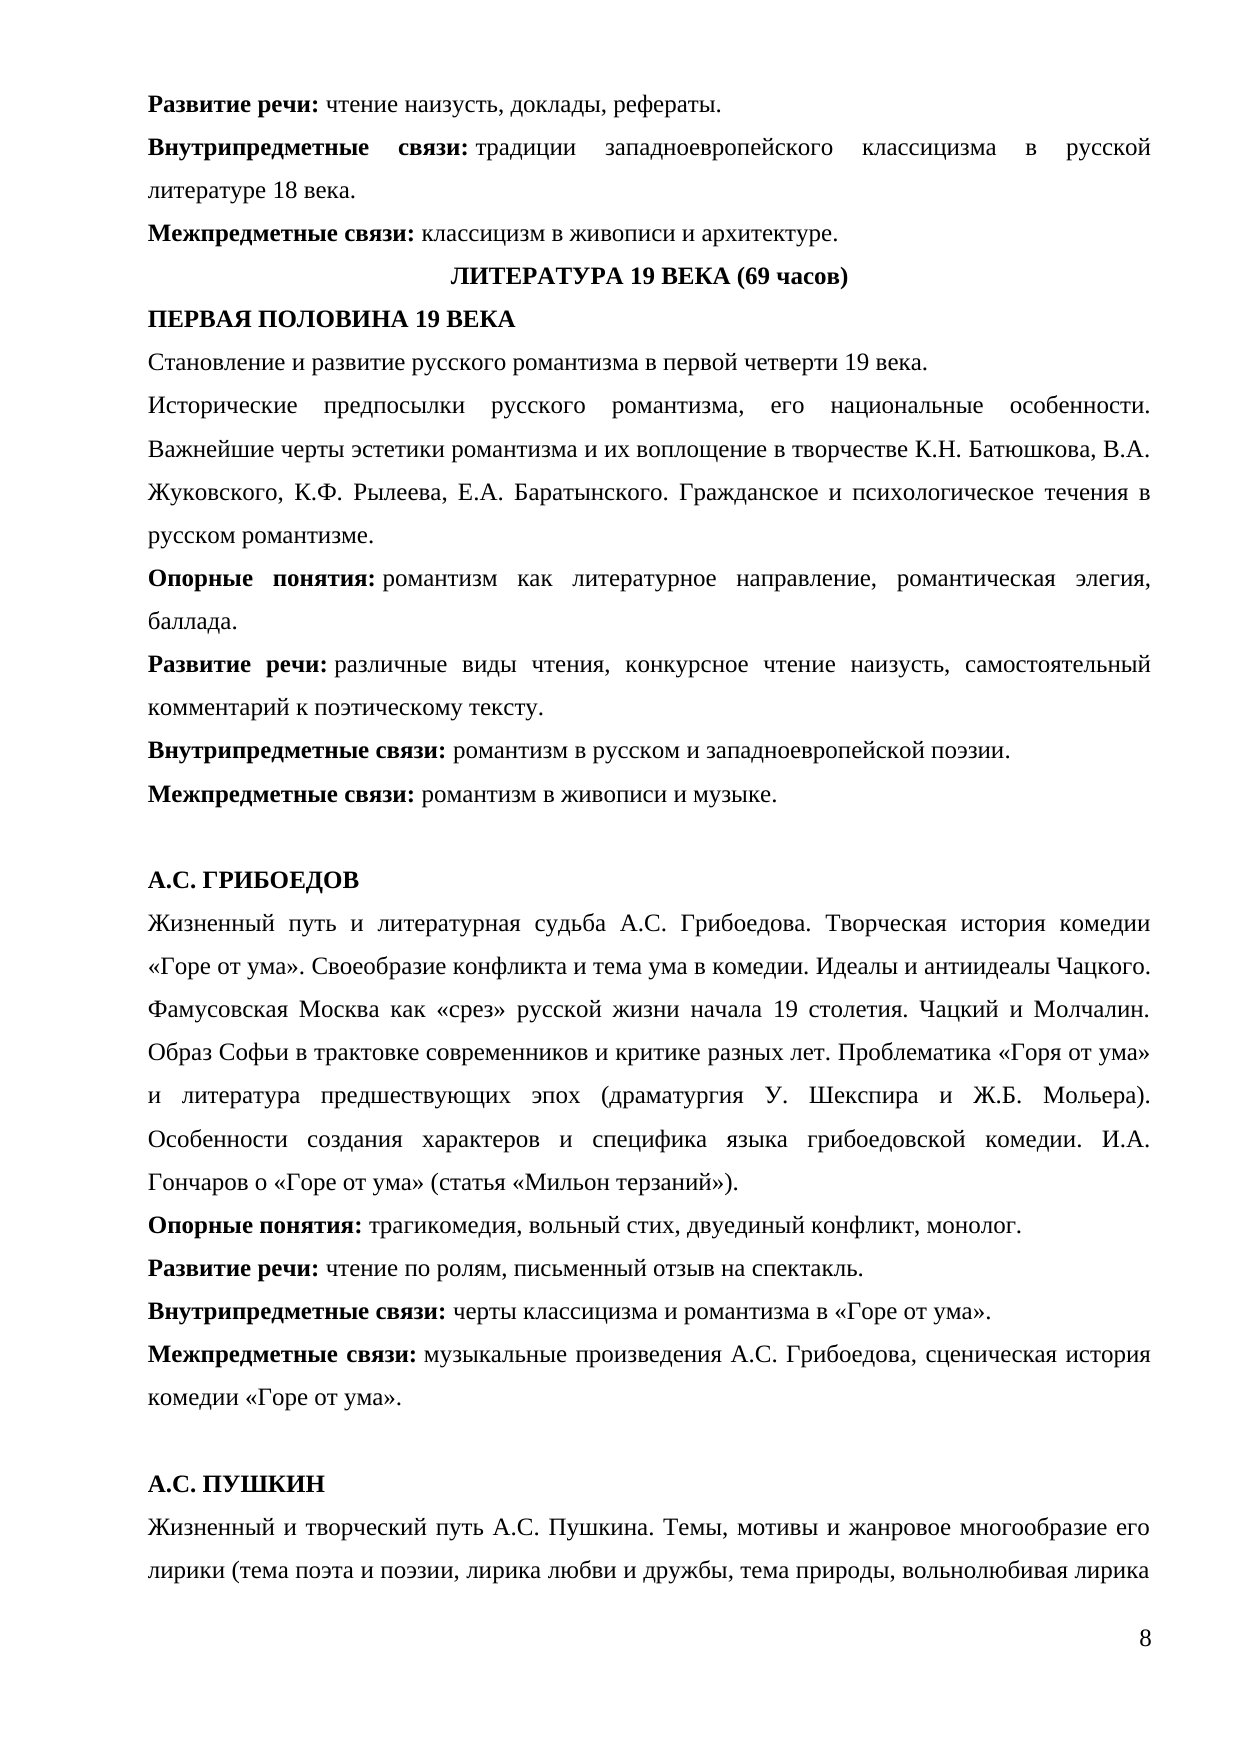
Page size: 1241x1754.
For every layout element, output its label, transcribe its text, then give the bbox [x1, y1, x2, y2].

text Опорные понятия: трагикомедия, вольный стих, двуединый конфликт, монолог. [148, 1210, 1152, 1239]
text Внутрипредметные связи: романтизм в русском и западноевропейской поэзии. [148, 736, 1152, 764]
text А.С. ПУШКИН [148, 1469, 1152, 1497]
text Развитие речи: чтение по ролям, письменный отзыв на спектакль. [148, 1253, 1152, 1282]
text Межпредметные связи: романтизм в живописи и музыке. [148, 779, 1152, 807]
text Внутрипредметные связи: традиции западноевропейского классицизма в русской литературе 18 века. [148, 132, 1152, 204]
text Жизненный путь и литературная судьба А.С. Грибоедова. Творческая история комедии «Горе от ума». Своеобразие конфликта и тема ума в комедии. Идеалы и антиидеалы Чацкого. Фамусовская Москва как «срез» русской жизни начала 19 столетия. Чацкий и Молчалин. Образ Софьи в трактовке современников и критике разных лет. Проблематика «Горя от ума» и литература предшествующих эпох (драматургия У. Шекспира и Ж.Б. Мольера). Особенности создания характеров и специфика языка грибоедовской комедии. И.А. Гончаров о «Горе от ума» (статья «Мильон терзаний»). [148, 908, 1152, 1196]
text ПЕРВАЯ ПОЛОВИНА 19 ВЕКА [148, 304, 1152, 333]
text Развитие речи: различные виды чтения, конкурсное чтение наизусть, самостоятельный комментарий к поэтическому тексту. [148, 649, 1152, 721]
text А.С. ГРИБОЕДОВ [148, 865, 1152, 894]
text Развитие речи: чтение наизусть, доклады, рефераты. [148, 89, 1152, 117]
text Опорные понятия: романтизм как литературное направление, романтическая элегия, баллада. [148, 563, 1152, 635]
text Становление и развитие русского романтизма в первой четверти 19 века. [148, 347, 1152, 376]
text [148, 1512, 1152, 1584]
text Внутрипредметные связи: черты классицизма и романтизма в «Горе от ума». [148, 1296, 1152, 1325]
text Межпредметные связи: музыкальные произведения А.С. Грибоедова, сценическая история комедии «Горе от ума». [148, 1339, 1152, 1411]
text Исторические предпосылки русского романтизма, его национальные особенности. Важнейшие черты эстетики романтизма и их воплощение в творчестве К.Н. Батюшкова, В.А. Жуковского, К.Ф. Рылеева, Е.А. Баратынского. Гражданское и психологическое течения в русском романтизме. [148, 391, 1152, 549]
text ЛИТЕРАТУРА 19 ВЕКА (69 часов) [148, 261, 1152, 290]
text Межпредметные связи: классицизм в живописи и архитектуре. [148, 218, 1152, 247]
